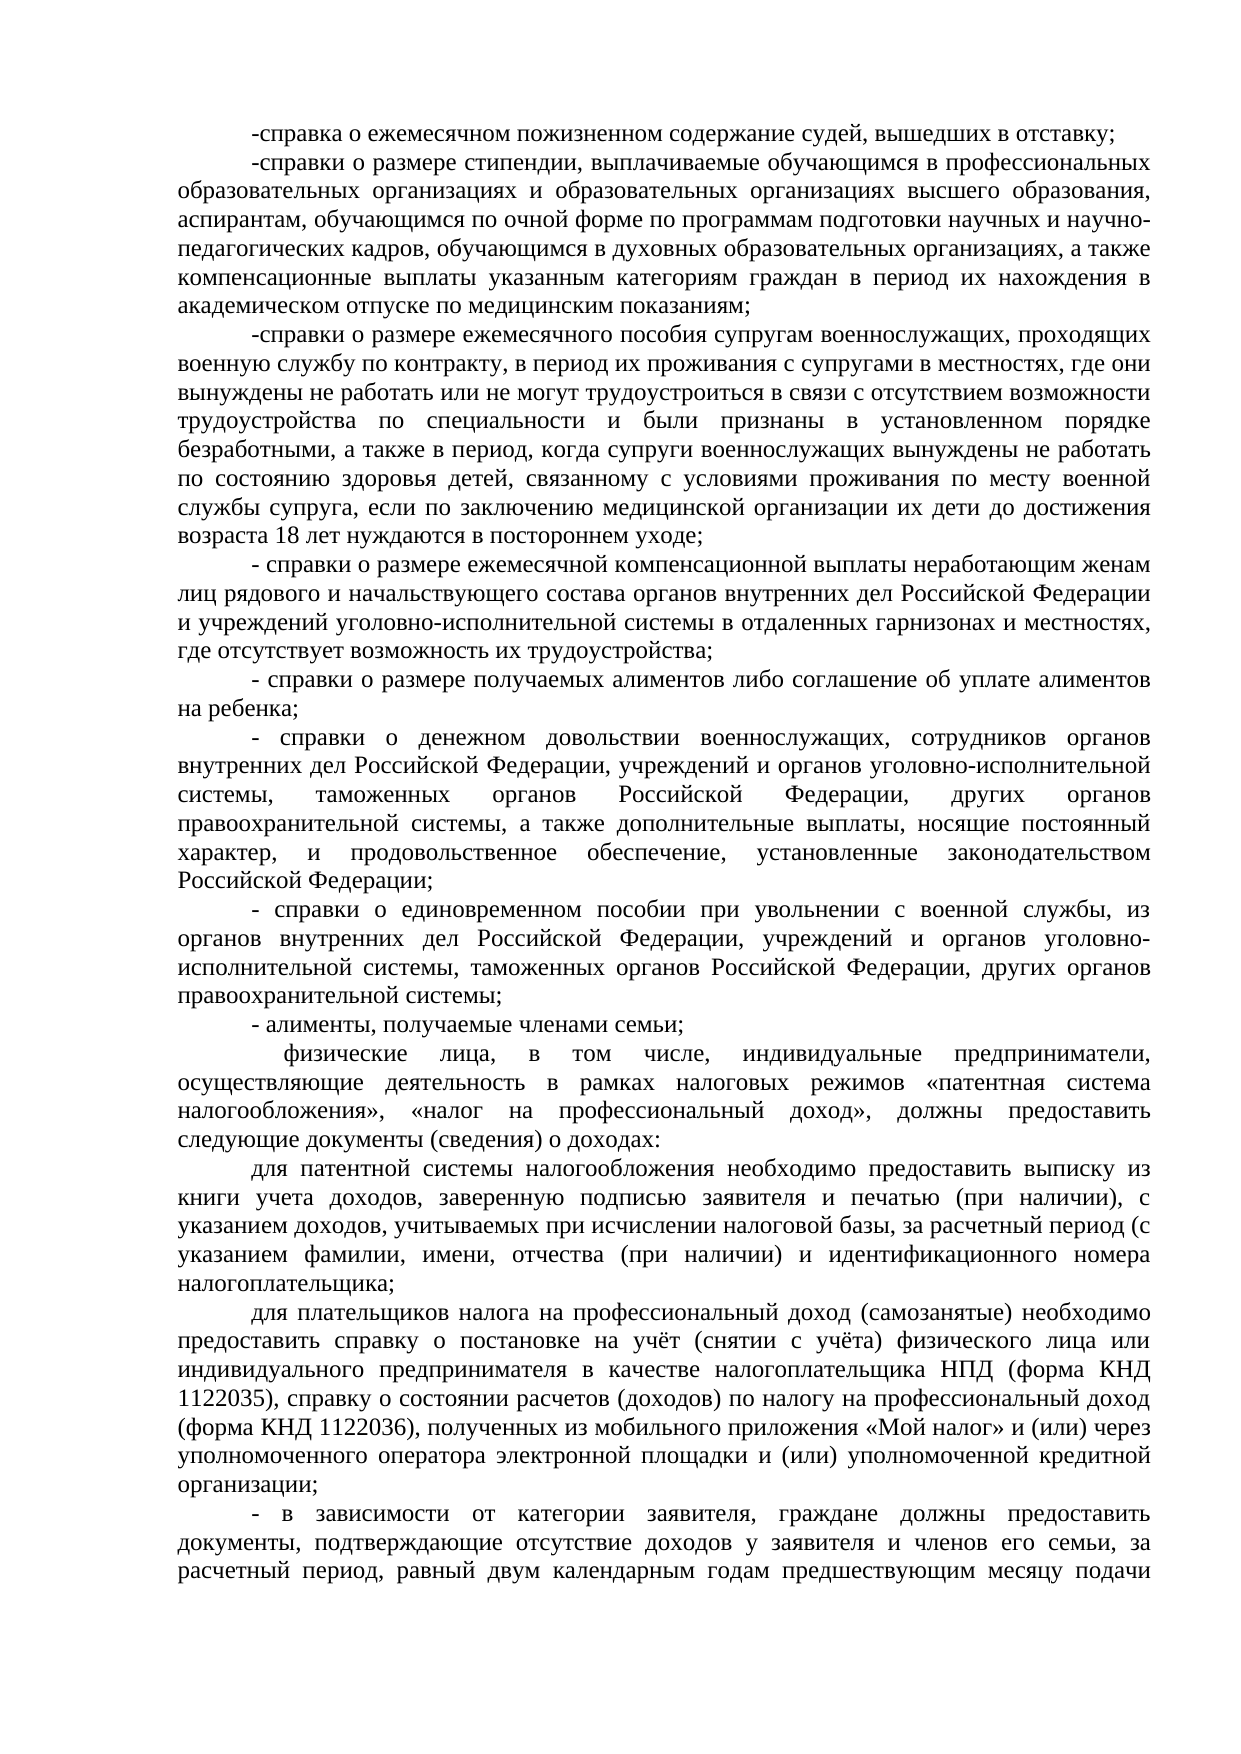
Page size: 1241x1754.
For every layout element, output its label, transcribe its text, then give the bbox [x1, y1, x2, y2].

text - справки о единовременном пособии при увольнении с военной службы, из органов внутренних дел Российской Федерации, учреждений и органов уголовно-исполнительной системы, таможенных органов Российской Федерации, других органов правоохранительной системы; [177, 894, 1152, 1009]
text -справки о размере ежемесячного пособия супругам военнослужащих, проходящих военную службу по контракту, в период их проживания с супругами в местностях, где они вынуждены не работать или не могут трудоустроиться в связи с отсутствием возможности трудоустройства по специальности и были признаны в установленном порядке безработными, а также в период, когда супруги военнослужащих вынуждены не работать по состоянию здоровья детей, связанному с условиями проживания по месту военной службы супруга, если по заключению медицинской организации их дети до достижения возраста 18 лет нуждаются в постороннем уходе; [177, 319, 1152, 549]
text для патентной системы налогообложения необходимо предоставить выписку из книги учета доходов, заверенную подписью заявителя и печатью (при наличии), с указанием доходов, учитываемых при исчислении налоговой базы, за расчетный период (с указанием фамилии, имени, отчества (при наличии) и идентификационного номера налогоплательщика; [177, 1153, 1152, 1297]
text физические лица, в том числе, индивидуальные предприниматели, осуществляющие деятельность в рамках налоговых режимов «патентная система налогообложения», «налог на профессиональный доход», должны предоставить следующие документы (сведения) о доходах: [177, 1038, 1152, 1153]
text - справки о размере получаемых алиментов либо соглашение об уплате алиментов на ребенка; [177, 664, 1152, 722]
text -справки о размере стипендии, выплачиваемые обучающимся в профессиональных образовательных организациях и образовательных организациях высшего образования, аспирантам, обучающимся по очной форме по программам подготовки научных и научно-педагогических кадров, обучающимся в духовных образовательных организациях, а также компенсационные выплаты указанным категориям граждан в период их нахождения в академическом отпуске по медицинским показаниям; [177, 147, 1152, 319]
text - алименты, получаемые членами семьи; [177, 1009, 1152, 1038]
text для плательщиков налога на профессиональный доход (самозанятые) необходимо предоставить справку о постановке на учёт (снятии с учёта) физического лица или индивидуального предпринимателя в качестве налогоплательщика НПД (форма КНД 1122035), справку о состоянии расчетов (доходов) по налогу на профессиональный доход (форма КНД 1122036), полученных из мобильного приложения «Мой налог» и (или) через уполномоченного оператора электронной площадки и (или) уполномоченной кредитной организации; [177, 1297, 1152, 1498]
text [177, 1498, 1152, 1584]
text - справки о размере ежемесячной компенсационной выплаты неработающим женам лиц рядового и начальствующего состава органов внутренних дел Российской Федерации и учреждений уголовно-исполнительной системы в отдаленных гарнизонах и местностях, где отсутствует возможность их трудоустройства; [177, 549, 1152, 664]
text -справка о ежемесячном пожизненном содержание судей, вышедших в отставку; [177, 118, 1152, 147]
text - справки о денежном довольствии военнослужащих, сотрудников органов внутренних дел Российской Федерации, учреждений и органов уголовно-исполнительной системы, таможенных органов Российской Федерации, других органов правоохранительной системы, а также дополнительные выплаты, носящие постоянный характер, и продовольственное обеспечение, установленные законодательством Российской Федерации; [177, 722, 1152, 894]
